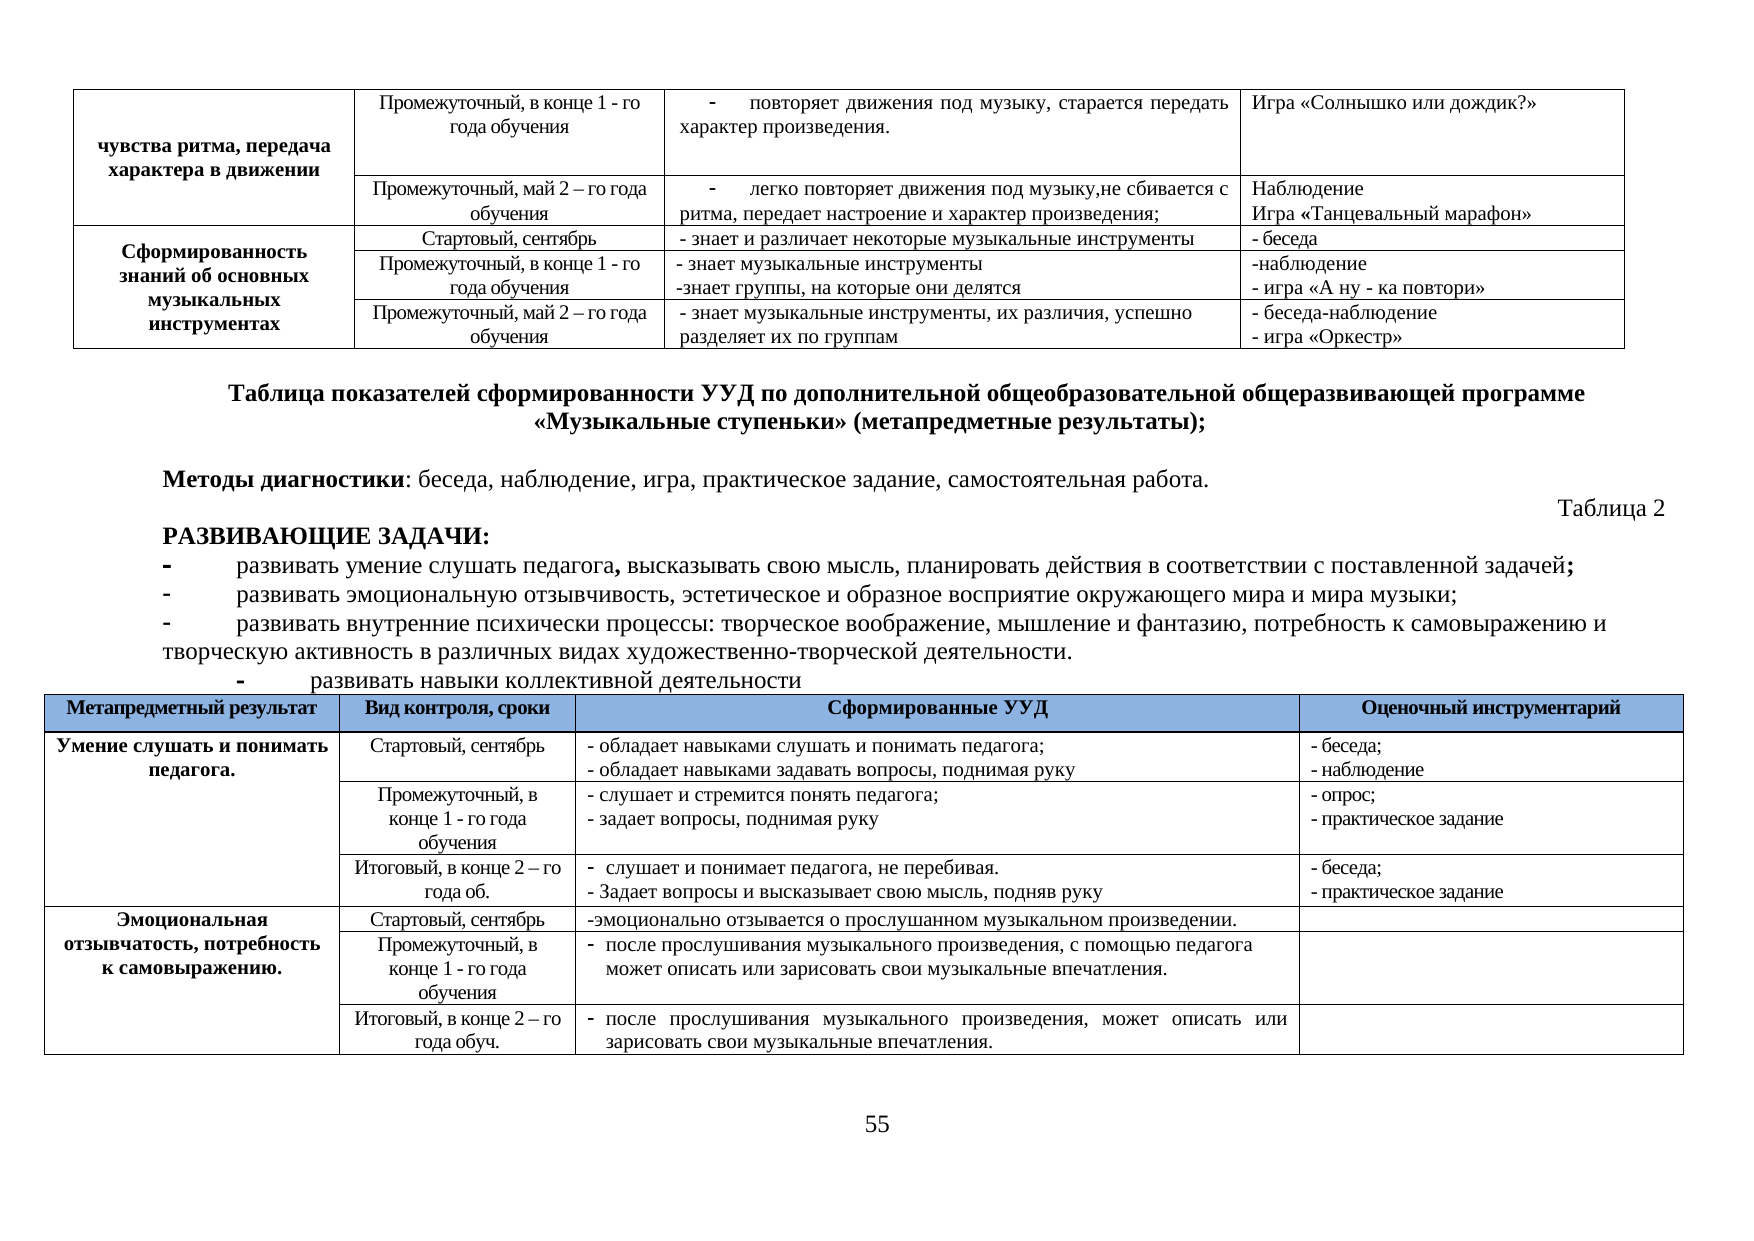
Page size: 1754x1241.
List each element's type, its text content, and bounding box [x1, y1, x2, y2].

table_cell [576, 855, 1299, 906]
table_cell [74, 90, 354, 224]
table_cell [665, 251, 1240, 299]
list развивать умение слушать педагога, высказывать свою мысль, планировать действия в соответствии с поставленной задачей; [162, 550, 1665, 579]
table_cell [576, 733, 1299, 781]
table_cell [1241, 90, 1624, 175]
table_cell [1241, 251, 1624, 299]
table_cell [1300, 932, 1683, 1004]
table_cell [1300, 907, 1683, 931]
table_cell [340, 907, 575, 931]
list развивать эмоциональную отзывчивость, эстетическое и образное восприятие окружающего мира и мира музыки; [162, 579, 682, 608]
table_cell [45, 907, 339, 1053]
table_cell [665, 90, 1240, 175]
text Методы диагностики: беседа, наблюдение, игра, практическое задание, самостоятельная работа. [89, 464, 1665, 493]
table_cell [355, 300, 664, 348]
text РАЗВИВАЮЩИЕ ЗАДАЧИ: [89, 521, 1665, 550]
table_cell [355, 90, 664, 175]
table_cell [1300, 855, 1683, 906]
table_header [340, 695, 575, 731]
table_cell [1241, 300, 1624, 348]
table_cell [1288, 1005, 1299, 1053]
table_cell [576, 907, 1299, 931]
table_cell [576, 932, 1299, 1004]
list развивать эмоциональную отзывчивость, эстетическое и образное восприятие окружающего мира и мира музыки; [1076, 579, 1665, 608]
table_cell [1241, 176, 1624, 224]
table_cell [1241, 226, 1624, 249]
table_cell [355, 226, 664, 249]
text Таблица 2 [126, 493, 1665, 521]
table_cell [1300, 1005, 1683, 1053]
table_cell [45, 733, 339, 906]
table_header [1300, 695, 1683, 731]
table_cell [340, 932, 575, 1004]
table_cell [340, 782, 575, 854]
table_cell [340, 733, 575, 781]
text Таблица показателей сформированности УУД по дополнительной общеобразовательной общеразвивающей программе «Музыкальные ступеньки» (метапредметные результаты); [89, 378, 1651, 435]
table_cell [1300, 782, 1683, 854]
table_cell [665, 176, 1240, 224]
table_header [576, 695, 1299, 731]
list развивать внутренние психически процессы: творческое воображение, мышление и фантазию, потребность к самовыражению и творческую активность в различных видах художественно-творческой деятельности. [162, 608, 1665, 665]
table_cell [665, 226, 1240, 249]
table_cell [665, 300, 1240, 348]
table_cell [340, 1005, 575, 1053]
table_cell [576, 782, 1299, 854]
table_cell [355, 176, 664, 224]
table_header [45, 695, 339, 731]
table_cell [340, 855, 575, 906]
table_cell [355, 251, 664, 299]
list развивать навыки коллективной деятельности [162, 665, 1665, 694]
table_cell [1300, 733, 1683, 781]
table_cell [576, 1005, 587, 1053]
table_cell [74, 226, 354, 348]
